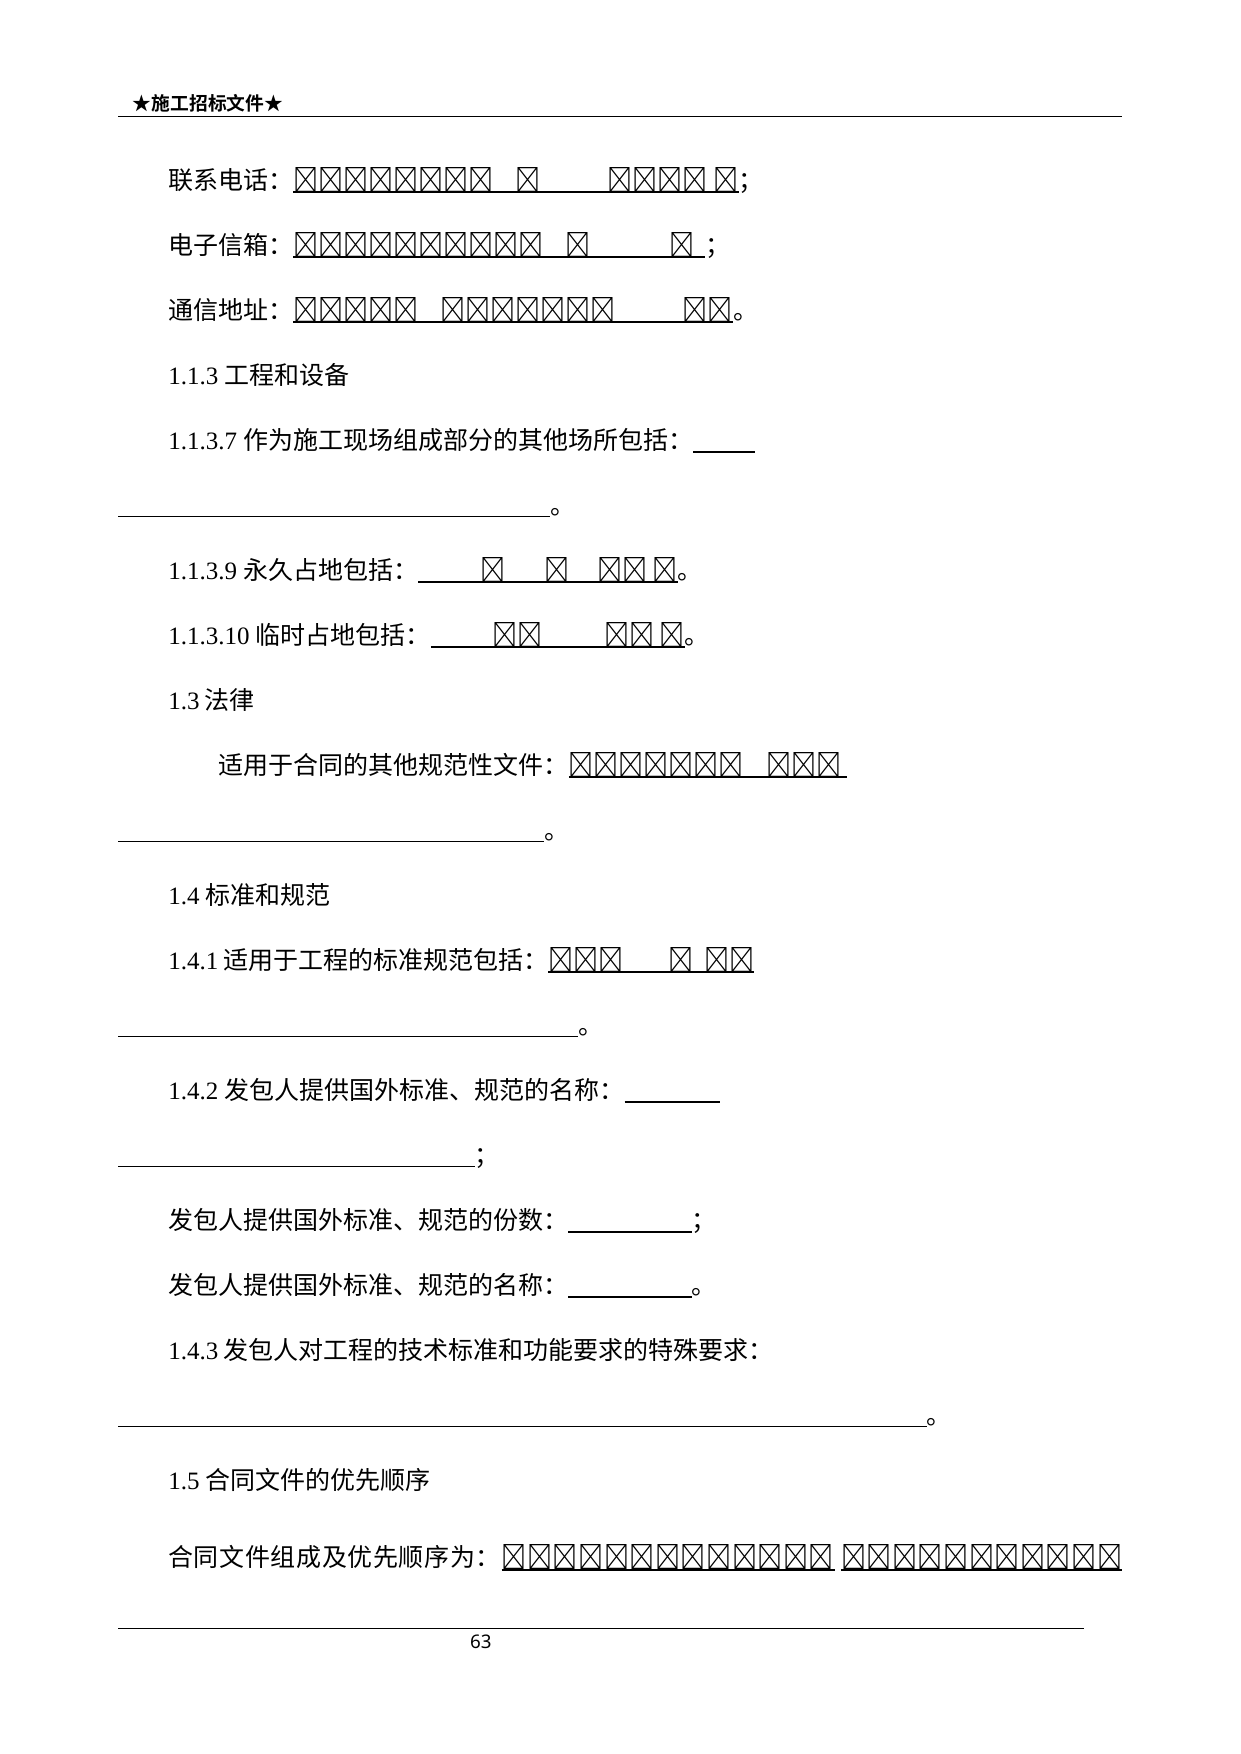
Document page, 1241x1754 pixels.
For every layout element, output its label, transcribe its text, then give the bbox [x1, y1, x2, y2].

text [118, 1523, 1122, 1588]
text 1.5 合同文件的优先顺序 [118, 1446, 1122, 1511]
text  。 [118, 796, 1122, 861]
text 1.4.3发包人对工程的技术标准和功能要求的特殊要求： [118, 1316, 1122, 1381]
text 电子信箱：   ； [118, 211, 1122, 276]
text 联系电话：   ； [118, 146, 1122, 211]
text 适用于合同的其他规范性文件：  [219, 731, 1122, 796]
text 1.1.3.7 作为施工现场组成部分的其他场所包括： [118, 406, 1122, 471]
text     。 [118, 1381, 1122, 1446]
text 发包人提供国外标准、规范的份数： ； [118, 1186, 1122, 1251]
text 1.4 标准和规范 [118, 861, 1122, 926]
text 1.4.2 发包人提供国外标准、规范的名称： [118, 1056, 1122, 1121]
text    。 [118, 471, 1122, 536]
text ； [118, 1121, 1122, 1186]
text 发包人提供国外标准、规范的名称： 。 [118, 1251, 1122, 1316]
text 1.1.3.10 临时占地包括：   。 [118, 601, 1122, 666]
text     。 [118, 991, 1122, 1056]
text 1.3法律 [118, 666, 1122, 731]
text 1.4.1适用于工程的标准规范包括：   [118, 926, 1122, 991]
text 1.1.3.9 永久占地包括：    。 [118, 536, 1122, 601]
text 1.1.3 工程和设备 [118, 341, 1122, 406]
text 通信地址：  。 [118, 276, 1122, 341]
